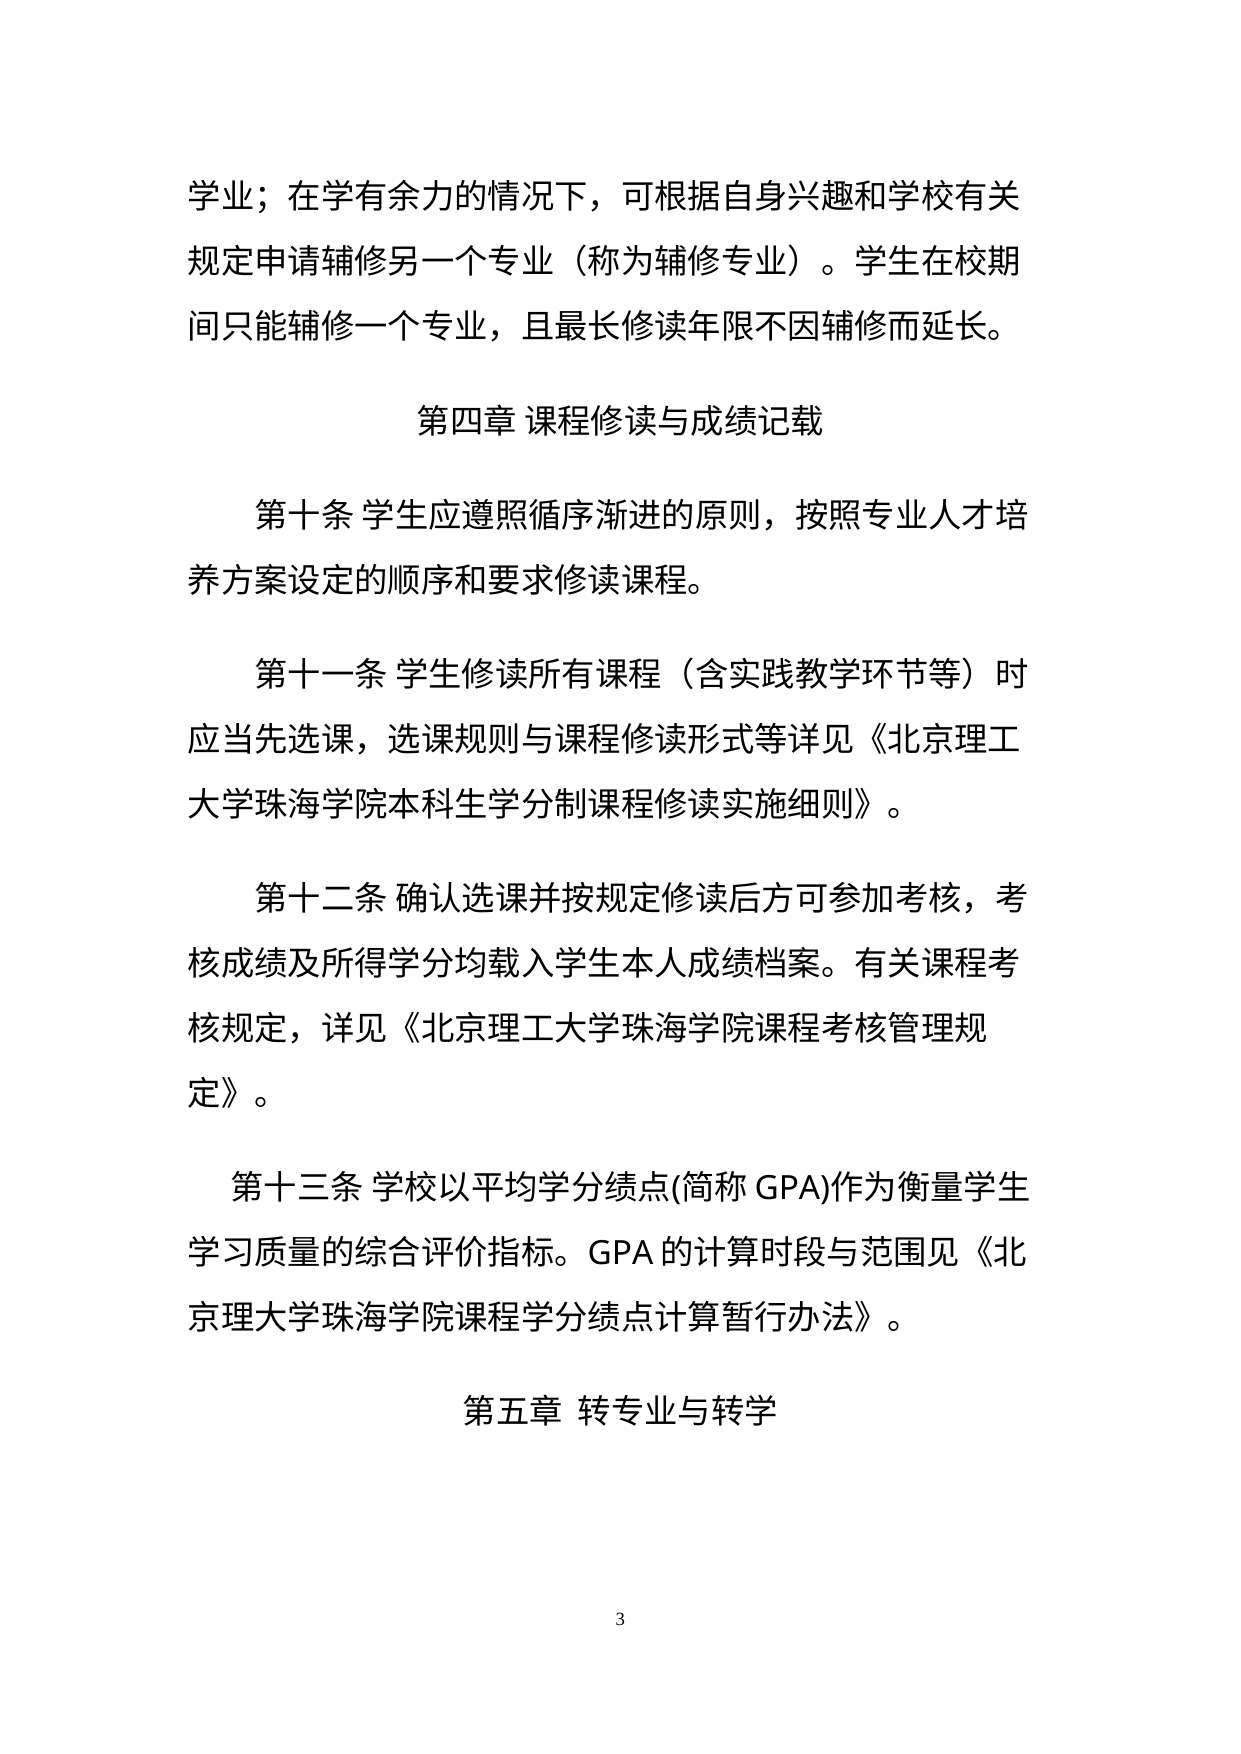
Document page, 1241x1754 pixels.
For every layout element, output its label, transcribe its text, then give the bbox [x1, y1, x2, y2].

text 第十一条 学生修读所有课程（含实践教学环节等）时应当先选课，选课规则与课程修读形式等详见《北京理工大学珠海学院本科生学分制课程修读实施细则》。 [187, 639, 1053, 834]
text 第五章 转专业与转学 [187, 1377, 1053, 1442]
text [187, 162, 1053, 357]
text 第四章 课程修读与成绩记载 [187, 386, 1053, 451]
text 第十二条 确认选课并按规定修读后方可参加考核，考核成绩及所得学分均载入学生本人成绩档案。有关课程考核规定，详见《北京理工大学珠海学院课程考核管理规定》。 [187, 864, 1053, 1124]
text 第十条 学生应遵照循序渐进的原则，按照专业人才培养方案设定的顺序和要求修读课程。 [187, 480, 1053, 610]
text 第十三条 学校以平均学分绩点(简称GPA)作为衡量学生学习质量的综合评价指标。GPA的计算时段与范围见《北京理大学珠海学院课程学分绩点计算暂行办法》。 [187, 1153, 1053, 1348]
